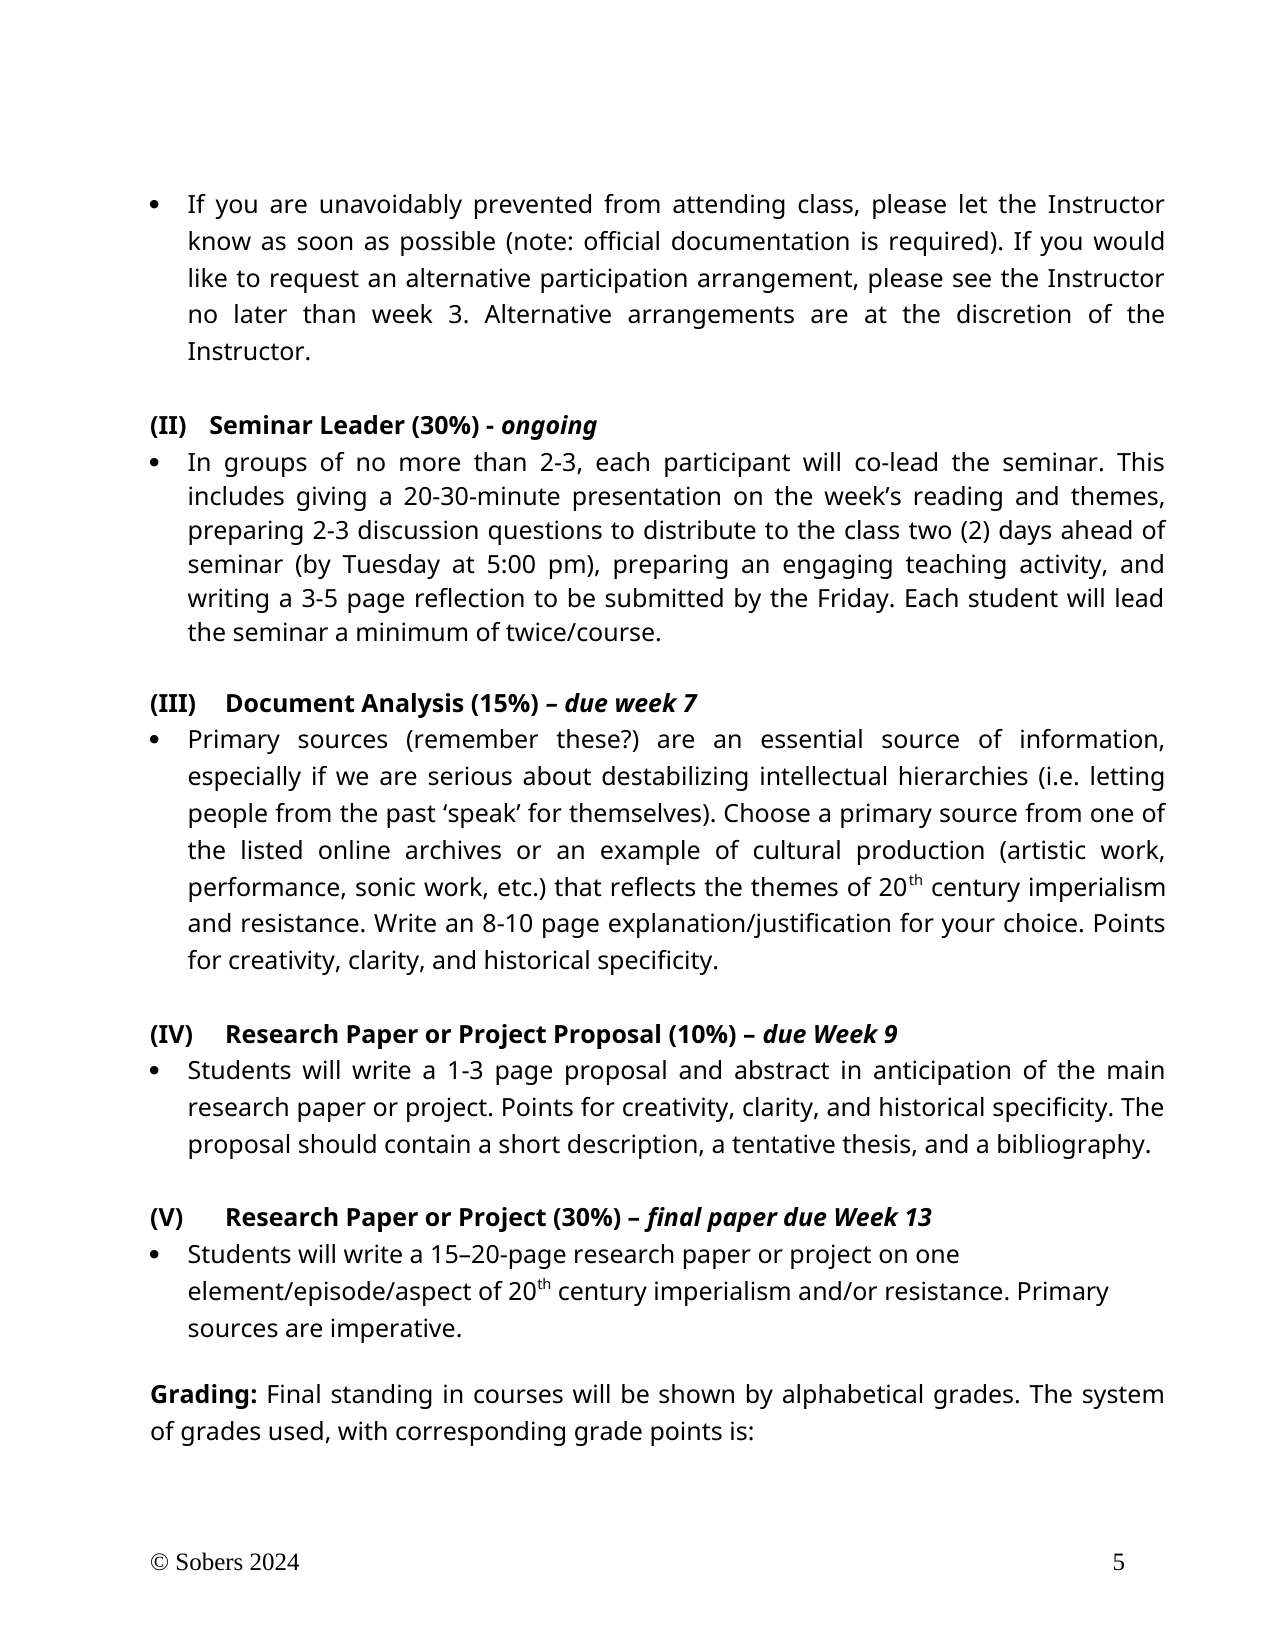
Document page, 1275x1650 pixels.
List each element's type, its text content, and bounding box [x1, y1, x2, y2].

text Grading: Final standing in courses will be shown by alphabetical grades. The system of grades used, with corresponding grade points is: [150, 1376, 1167, 1447]
list Research Paper or Project (30%) – final paper due Week 13 [150, 1200, 1167, 1234]
list Students will write a 15–20-page research paper or project on one element/episode/aspect of 20th century imperialism and/or resistance. Primary sources are imperative. [150, 1237, 1167, 1344]
list Document Analysis (15%) – due week 7 [150, 685, 1167, 719]
list Students will write a 1-3 page proposal and abstract in anticipation of the main research paper or project. Points for creativity, clarity, and historical specificity. The proposal should contain a short description, a tentative thesis, and a bibliography. [150, 1053, 1167, 1161]
list Seminar Leader (30%) - ongoing [150, 407, 1167, 441]
list In groups of no more than 2-3, each participant will co-lead the seminar. This includes giving a 20-30-minute presentation on the week’s reading and themes, preparing 2-3 discussion questions to distribute to the class two (2) days ahead of seminar (by Tuesday at 5:00 pm), preparing an engaging teaching activity, and writing a 3-5 page reflection to be submitted by the Friday. Each student will lead the seminar a minimum of twice/course. [150, 444, 1167, 648]
list Primary sources (remember these?) are an essential source of information, especially if we are serious about destabilizing intellectual hierarchies (i.e. letting people from the past ‘speak’ for themselves). Choose a primary source from one of the listed online archives or an example of cultural production (artistic work, performance, sonic work, etc.) that reflects the themes of 20th century imperialism and resistance. Write an 8-10 page explanation/justification for your choice. Points for creativity, clarity, and historical specificity. [150, 722, 1167, 977]
list If you are unavoidably prevented from attending class, please let the Instructor know as soon as possible (note: official documentation is required). If you would like to request an alternative participation arrangement, please see the Instructor no later than week 3. Alternative arrangements are at the discretion of the Instructor. [150, 187, 1167, 368]
list Research Paper or Project Proposal (10%) – due Week 9 [150, 1016, 1167, 1050]
